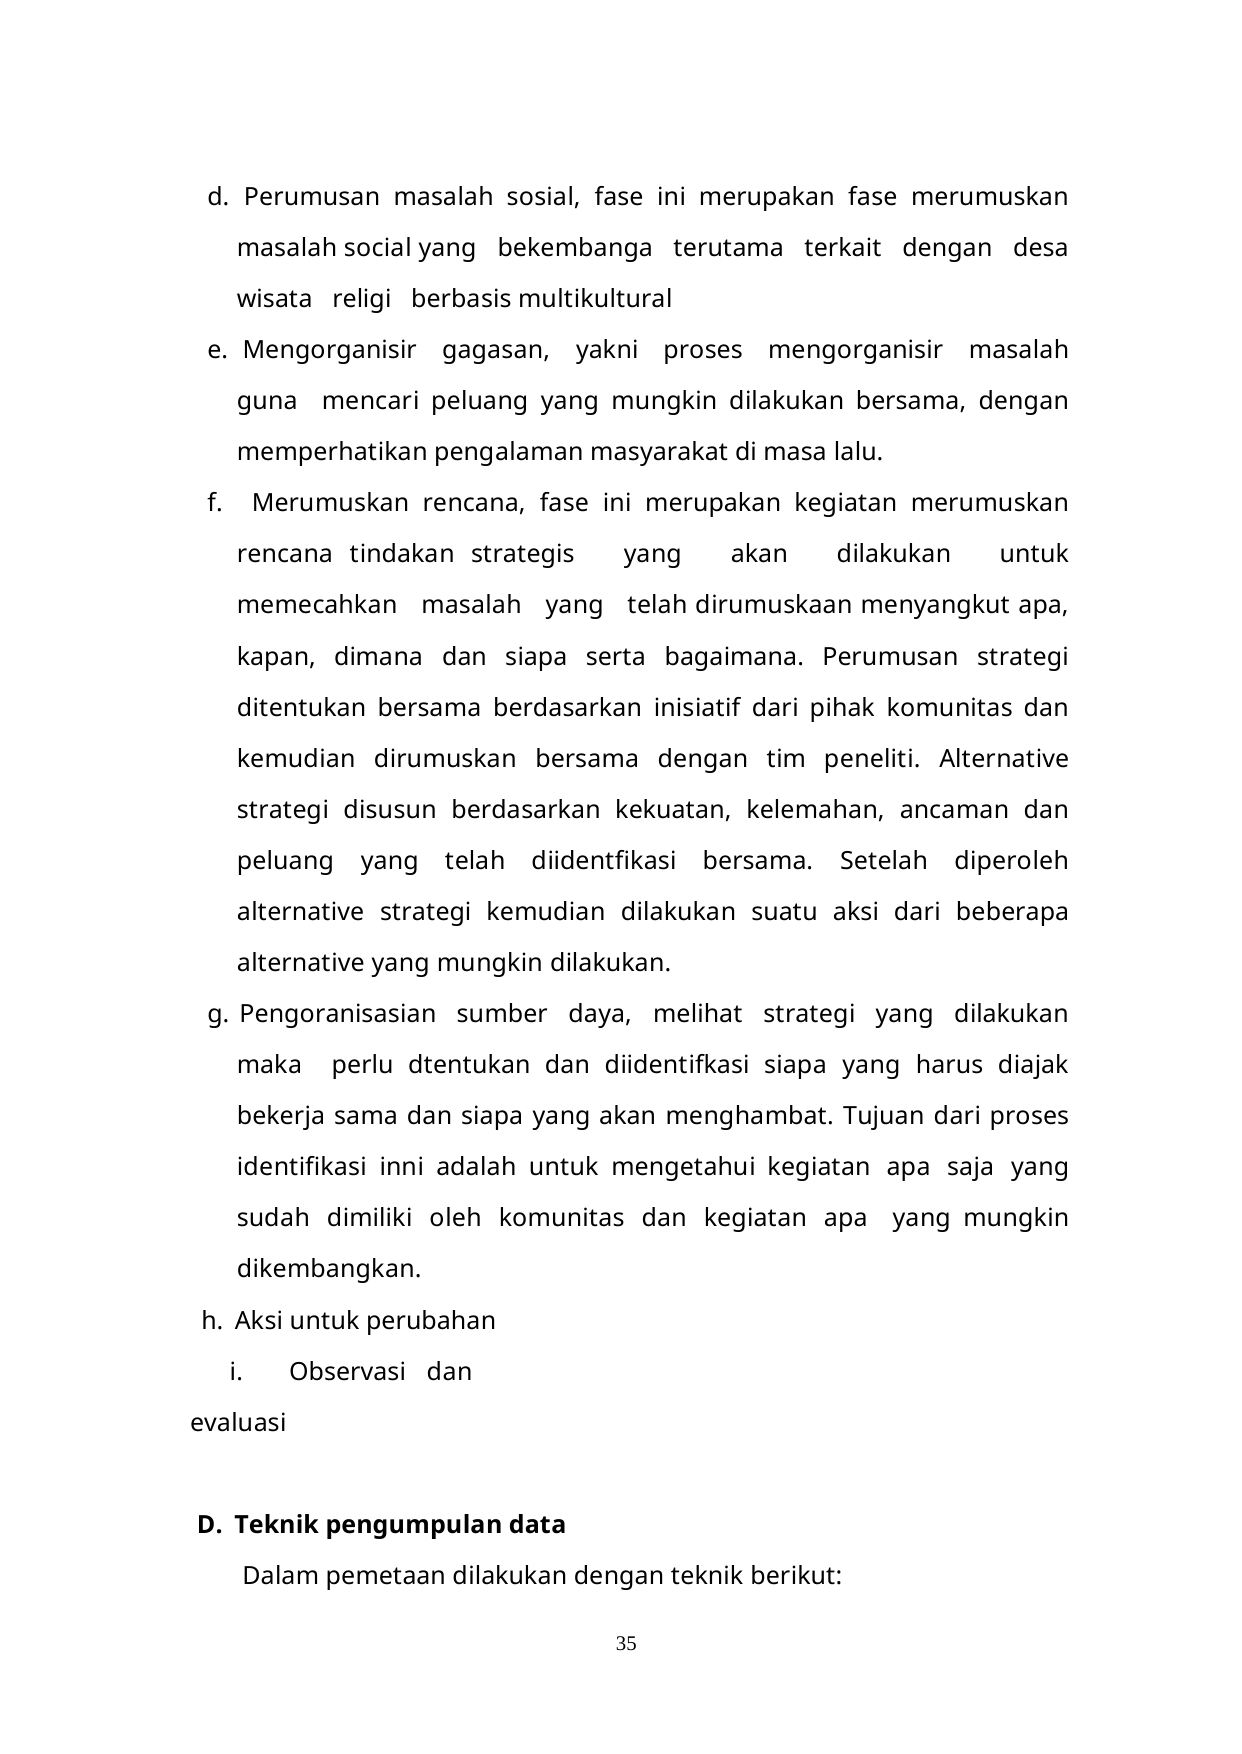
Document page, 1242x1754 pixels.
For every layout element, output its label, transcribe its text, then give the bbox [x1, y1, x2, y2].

text h. Aksi untuk perubahan [175, 1302, 1077, 1336]
text d. Perumusan masalah sosial, fase ini merupakan fase merumuskan masalah social yang bekembanga terutama terkait dengan desa wisata religi berbasis multikultural [207, 178, 1069, 314]
text e. Mengorganisir gagasan, yakni proses mengorganisir masalah guna mencari peluang yang mungkin dilakukan bersama, dengan memperhatikan pengalaman masyarakat di masa lalu. [207, 332, 1069, 468]
list Dalam pemetaan dilakukan dengan teknik berikut: [242, 1557, 1077, 1592]
text i. Observasi dan evaluasi [190, 1353, 472, 1438]
text g. Pengoranisasian sumber daya, melihat strategi yang dilakukan maka perlu dtentukan dan diidentifkasi siapa yang harus diajak bekerja sama dan siapa yang akan menghambat. Tujuan dari proses identifikasi inni adalah untuk mengetahui kegiatan apa saja yang sudah dimiliki oleh komunitas dan kegiatan apa yang mungkin dikembangkan. [207, 996, 1069, 1285]
list Teknik pengumpulan data [197, 1506, 1077, 1541]
text f. Merumuskan rencana, fase ini merupakan kegiatan merumuskan rencana tindakan strategis yang akan dilakukan untuk memecahkan masalah yang telah dirumuskaan menyangkut apa, kapan, dimana dan siapa serta bagaimana. Perumusan strategi ditentukan bersama berdasarkan inisiatif dari pihak komunitas dan kemudian dirumuskan bersama dengan tim peneliti. Alternative strategi disusun berdasarkan kekuatan, kelemahan, ancaman dan peluang yang telah diidentfikasi bersama. Setelah diperoleh alternative strategi kemudian dilakukan suatu aksi dari beberapa alternative yang mungkin dilakukan. [207, 485, 1069, 978]
